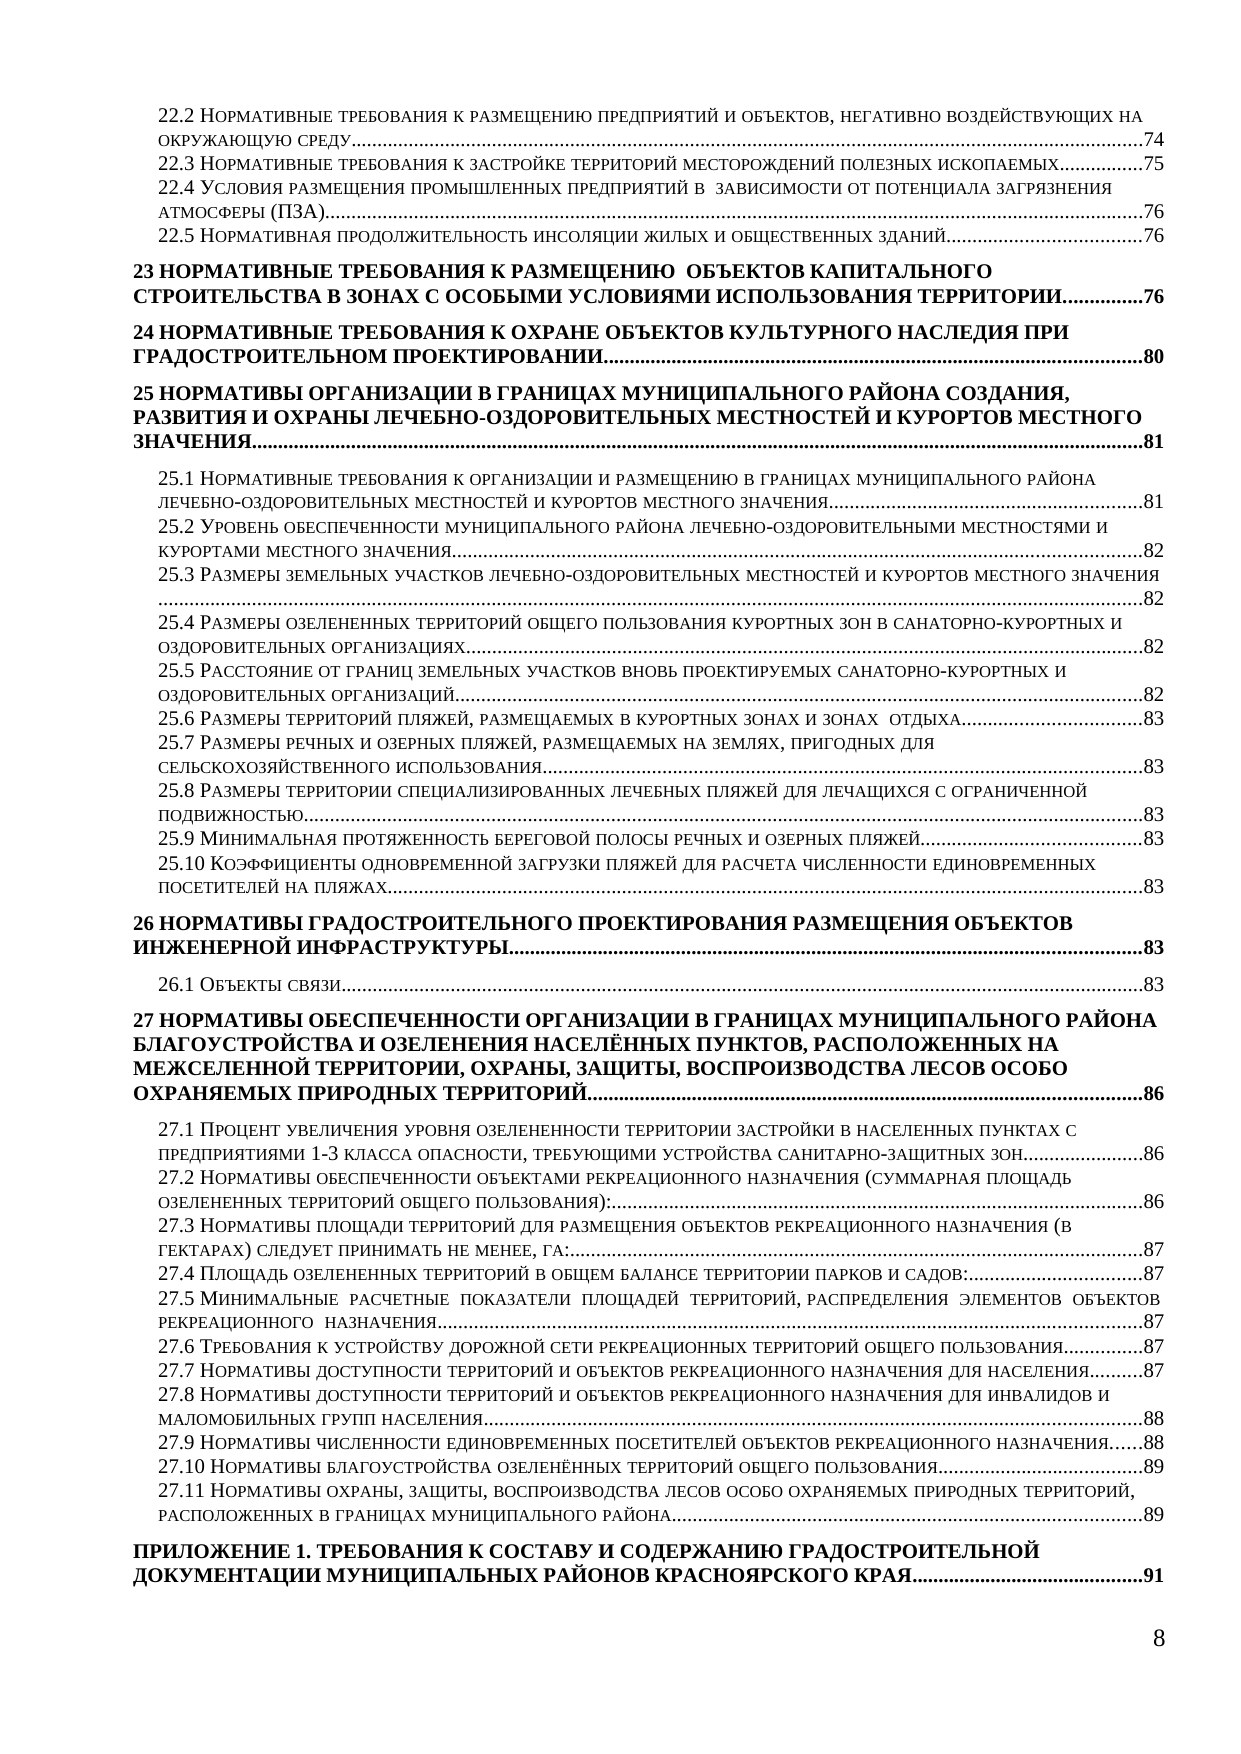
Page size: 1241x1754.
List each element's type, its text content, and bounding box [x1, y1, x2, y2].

text 25.10 Коэффициенты одновременной загрузки пляжей для расчета численности единовременных посетителей на пляжах 83 [158, 850, 1165, 898]
text 27.4 Площадь озелененных территорий в общем балансе территории парков и садов: 87 [158, 1261, 1165, 1285]
text 27.2 Нормативы обеспеченности объектами рекреационного назначения (суммарная площадь озелененных территорий общего пользования): 86 [158, 1165, 1165, 1213]
text 22.4 Условия размещения промышленных предприятий в зависимости от потенциала загрязнения атмосферы (ПЗА). 76 [158, 175, 1165, 223]
text 25 Нормативы организации в границах муниципального района создания, развития и охраны лечебно-оздоровительных местностей и курортов местного значения 81 [133, 381, 1165, 453]
text 22.2 Нормативные требования к размещению предприятий и объектов, негативно воздействующих на окружающую среду. 74 [158, 103, 1165, 151]
text 25.1 Нормативные требования к организации и размещению в границах муниципального района лечебно-оздоровительных местностей и курортов местного значения 81 [158, 465, 1165, 513]
text 22.5 Нормативная продолжительность инсоляции жилых и общественных зданий 76 [158, 223, 1165, 247]
text 25.6 Размеры территорий пляжей, размещаемых в курортных зонах и зонах отдыха 83 [158, 706, 1165, 730]
text 23 Нормативные требования к размещению объектов капитального строительства в зонах с особыми условиями использования территории. 76 [133, 259, 1165, 308]
text 25.3 Размеры земельных участков лечебно-оздоровительных местностей и курортов местного значения 82 [158, 562, 1165, 610]
text 25.4 Размеры озелененных территорий общего пользования курортных зон в санаторно-курортных и оздоровительных организациях 82 [158, 610, 1165, 658]
text 27.11 Нормативы охраны, защиты, воспроизводства лесов особо охраняемых природных территорий, расположенных в границах муниципального района. 89 [158, 1478, 1165, 1526]
text 27.9 Нормативы численности единовременных посетителей объектов рекреационного назначения 88 [158, 1430, 1165, 1454]
text 26 Нормативы градостроительного проектирования размещения объектов инженерной инфраструктуры 83 [133, 911, 1165, 959]
text 26.1 Объекты связи. 83 [158, 972, 1165, 996]
text 25.8 Размеры территории специализированных лечебных пляжей для лечащихся с ограниченной подвижностью 83 [158, 778, 1165, 826]
text 27.8 Нормативы доступности территорий и объектов рекреационного назначения для инвалидов и маломобильных групп населения. 88 [158, 1382, 1165, 1430]
text 24 Нормативные требования к охране объектов культурного наследия при градостроительном проектировании. 80 [133, 320, 1165, 368]
text 25.5 Расстояние от границ земельных участков вновь проектируемых санаторно-курортных и оздоровительных организаций 82 [158, 658, 1165, 706]
text 22.3 Нормативные требования к застройке территорий месторождений полезных ископаемых. 75 [158, 151, 1165, 175]
text 27.5 Минимальные расчетные показатели площадей территорий, распределения элементов объектов рекреационного назначения. 87 [158, 1285, 1165, 1333]
text ПРИЛОЖЕНИЕ 1. Требования к составу и содержанию градостроительной документации муниципальных районов Красноярского края 91 [133, 1538, 1165, 1587]
text 27.3 Нормативы площади территорий для размещения объектов рекреационного назначения (в гектарах) следует принимать не менее, га: 87 [158, 1213, 1165, 1261]
text 27.7 Нормативы доступности территорий и объектов рекреационного назначения для населения. 87 [158, 1358, 1165, 1382]
text 25.7 Размеры речных и озерных пляжей, размещаемых на землях, пригодных для сельскохозяйственного использования 83 [158, 730, 1165, 778]
text 27 Нормативы обеспеченности организации в границах муниципального района благоустройства и озеленения населённых пунктов, расположенных на межселенной территории, охраны, защиты, воспроизводства лесов особо охраняемых природных территорий. 86 [133, 1008, 1165, 1104]
text 25.2 Уровень обеспеченности муниципального района лечебно-оздоровительными местностями и курортами местного значения 82 [158, 513, 1165, 562]
text 27.1 Процент увеличения уровня озелененности территории застройки в населенных пунктах с предприятиями 1-3 класса опасности, требующими устройства санитарно-защитных зон 86 [158, 1117, 1165, 1165]
text 25.9 Минимальная протяженность береговой полосы речных и озерных пляжей 83 [158, 826, 1165, 850]
text 27.6 Требования к устройству дорожной сети рекреационных территорий общего пользования 87 [158, 1333, 1165, 1358]
text 27.10 Нормативы благоустройства озеленённых территорий общего пользования. 89 [158, 1454, 1165, 1478]
